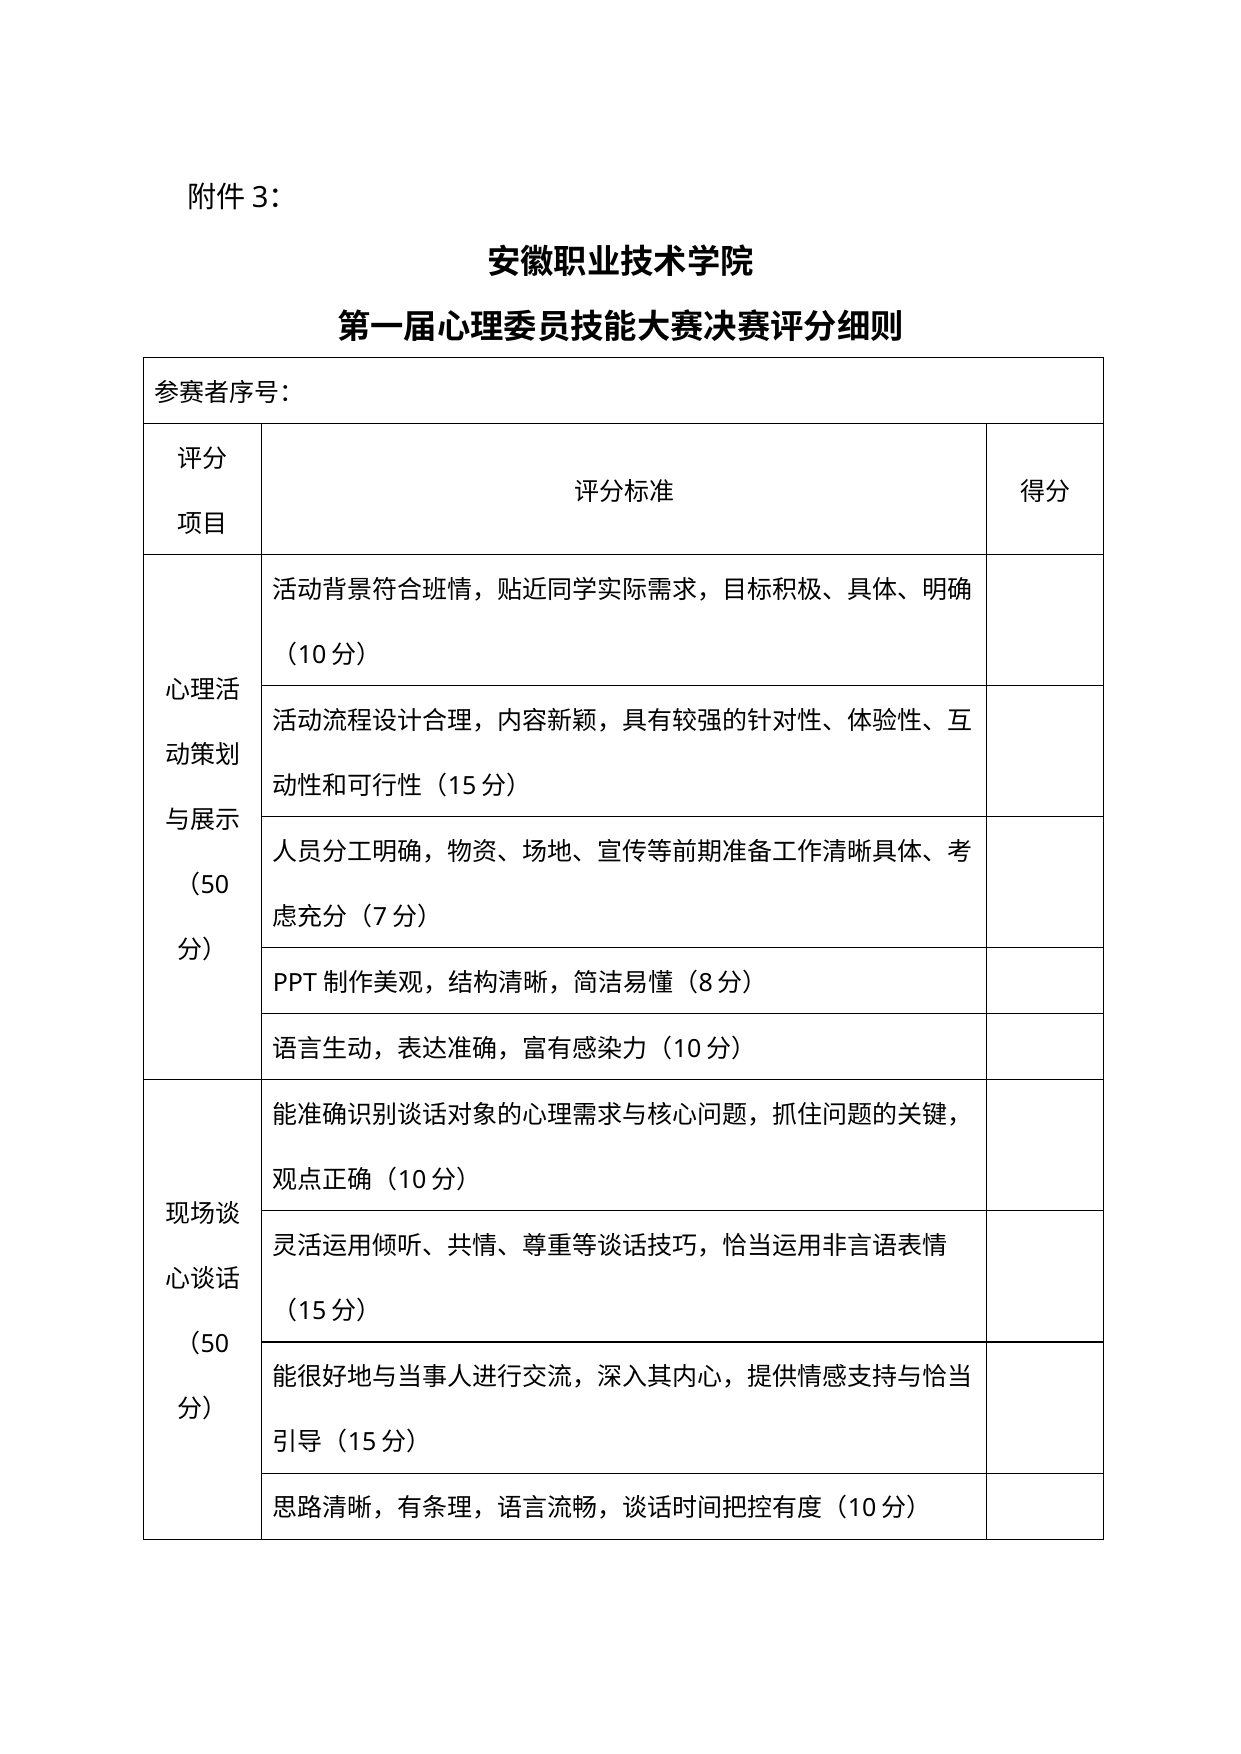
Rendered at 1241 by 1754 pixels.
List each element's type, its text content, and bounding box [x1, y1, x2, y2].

table_cell 得分 [987, 424, 1103, 554]
table_cell 心理活动策划与展示 （50分） [144, 555, 261, 1079]
table_cell [987, 1343, 1103, 1472]
table_cell 现场谈心谈话 （50分） [144, 1080, 261, 1538]
table_cell 灵活运用倾听、共情、尊重等谈话技巧，恰当运用非言语表情（15分） [262, 1211, 986, 1341]
table_cell [987, 1080, 1103, 1210]
table_cell [987, 1474, 1103, 1538]
table_cell [987, 1211, 1103, 1341]
table_cell PPT 制作美观，结构清晰，简洁易懂（8分） [262, 948, 986, 1013]
table_cell 评分标准 [262, 424, 986, 554]
text 安徽职业技术学院 [187, 227, 1053, 292]
table_cell 语言生动，表达准确，富有感染力（10分） [262, 1014, 986, 1079]
table_cell 评分 项目 [144, 424, 261, 554]
table_cell ‌能准确识别谈话对象的心理需求与核心问题，抓住问题的关键，观点正确（10分） [262, 1080, 986, 1210]
table_cell [987, 555, 1103, 685]
table_cell 人员分工明确，物资、场地、宣传等前期准备工作清晰具体、考虑充分（7分） [262, 817, 986, 947]
table_cell 能很好地与当事人进行交流，深入其内心，提供情感支持与恰当引导（15分） [262, 1343, 986, 1472]
table_cell [987, 817, 1103, 947]
table_cell 思路清晰，有条理，语言流畅，谈话时间把控有度（10分） [262, 1474, 986, 1538]
text 第一届心理委员技能大赛决赛评分细则 [187, 292, 1053, 357]
table_header 参赛者序号： [144, 358, 1103, 423]
table_cell 活动流程设计合理，内容新颖，具有较强的针对性、体验性、互动性和可行性（15分） [262, 686, 986, 816]
table_cell [987, 948, 1103, 1013]
table_cell [987, 1014, 1103, 1079]
table_cell 活动背景符合班情，贴近同学实际需求，目标积极、具体、明确（10分） [262, 555, 986, 685]
table_cell [987, 686, 1103, 816]
text 附件3： [187, 162, 1053, 227]
